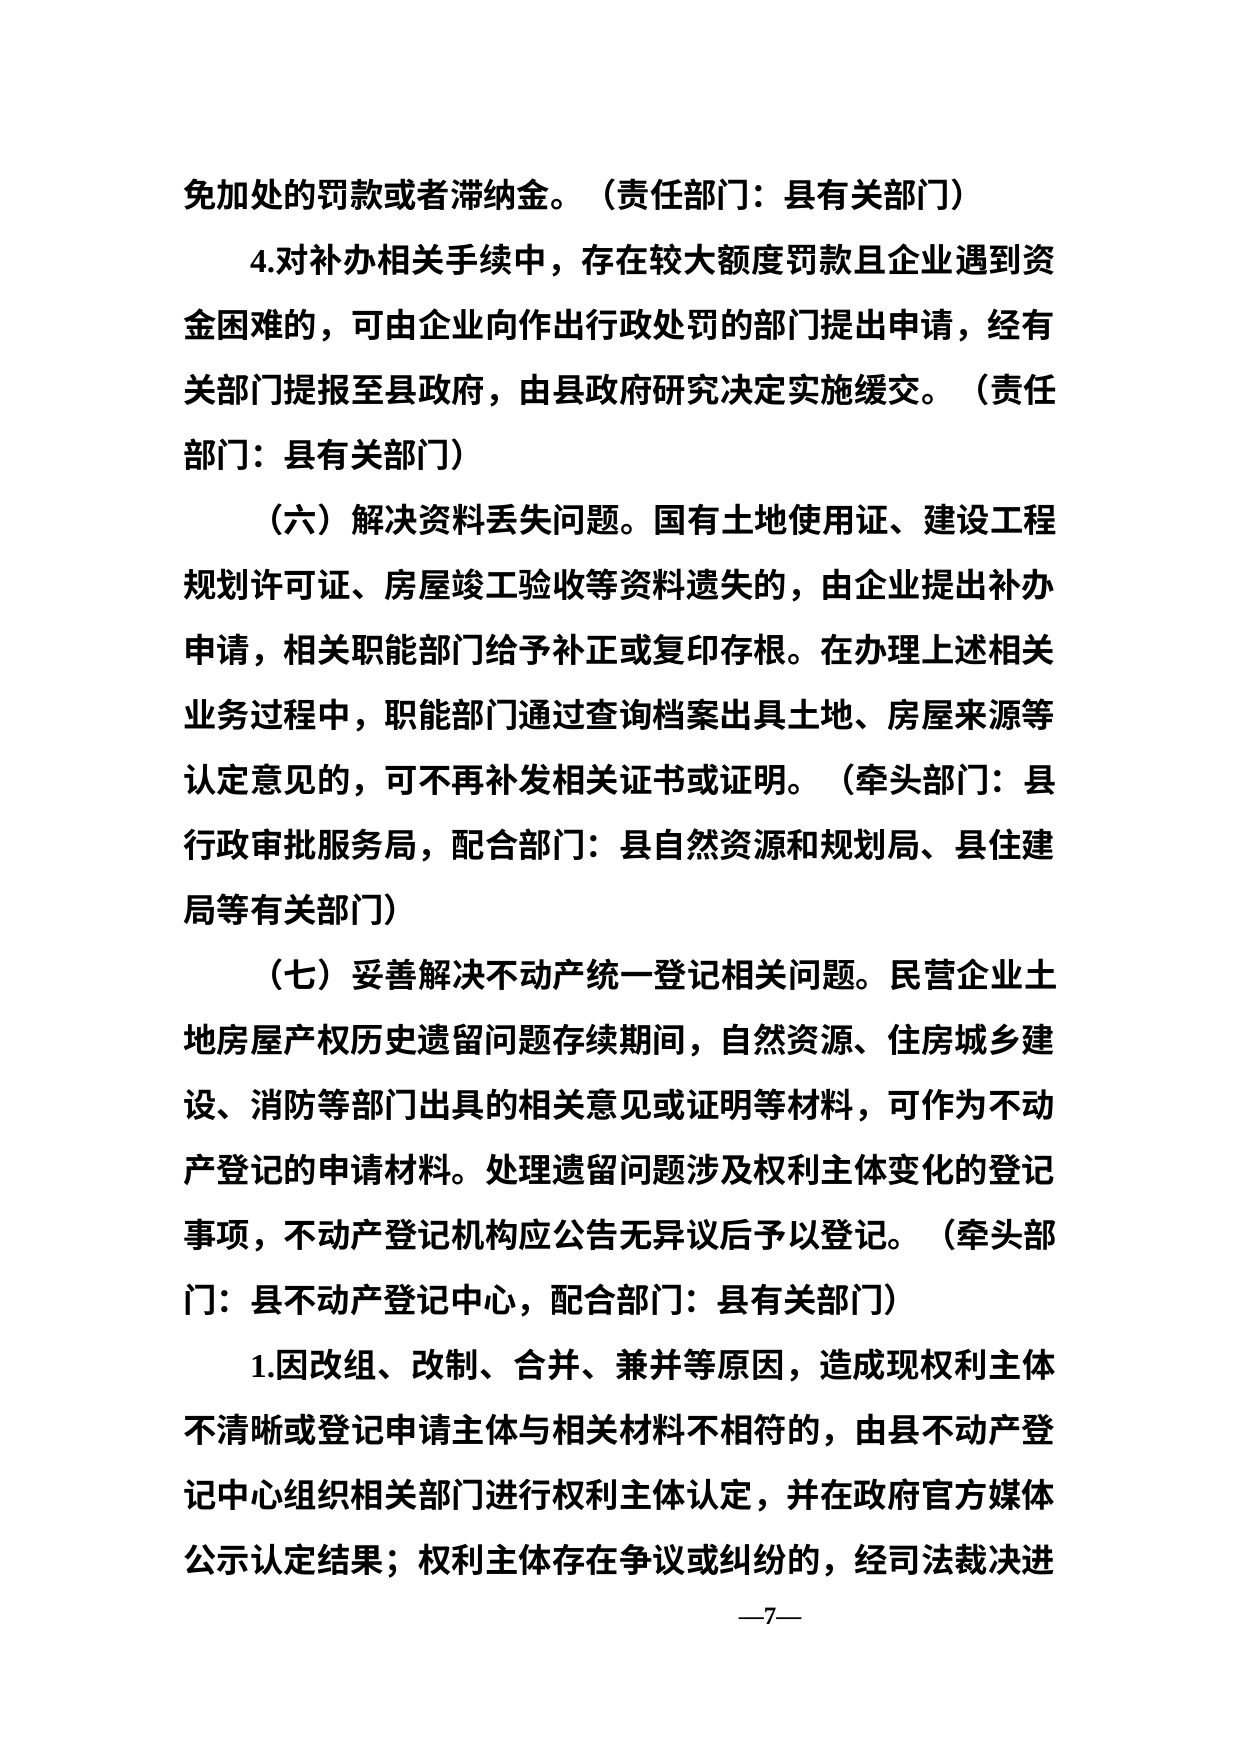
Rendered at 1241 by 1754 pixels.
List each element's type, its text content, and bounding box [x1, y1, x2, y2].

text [183, 161, 1057, 226]
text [183, 1331, 1057, 1591]
text （六）解决资料丢失问题。国有土地使用证、建设工程规划许可证、房屋竣工验收等资料遗失的，由企业提出补办申请，相关职能部门给予补正或复印存根。在办理上述相关业务过程中，职能部门通过查询档案出具土地、房屋来源等认定意见的，可不再补发相关证书或证明。（牵头部门：县行政审批服务局，配合部门：县自然资源和规划局、县住建局等有关部门） [183, 486, 1057, 941]
text （七）妥善解决不动产统一登记相关问题。民营企业土地房屋产权历史遗留问题存续期间，自然资源、住房城乡建设、消防等部门出具的相关意见或证明等材料，可作为不动产登记的申请材料。处理遗留问题涉及权利主体变化的登记事项，不动产登记机构应公告无异议后予以登记。（牵头部门：县不动产登记中心，配合部门：县有关部门） [183, 941, 1057, 1331]
text 4.对补办相关手续中，存在较大额度罚款且企业遇到资金困难的，可由企业向作出行政处罚的部门提出申请，经有关部门提报至县政府，由县政府研究决定实施缓交。（责任部门：县有关部门） [183, 226, 1057, 486]
